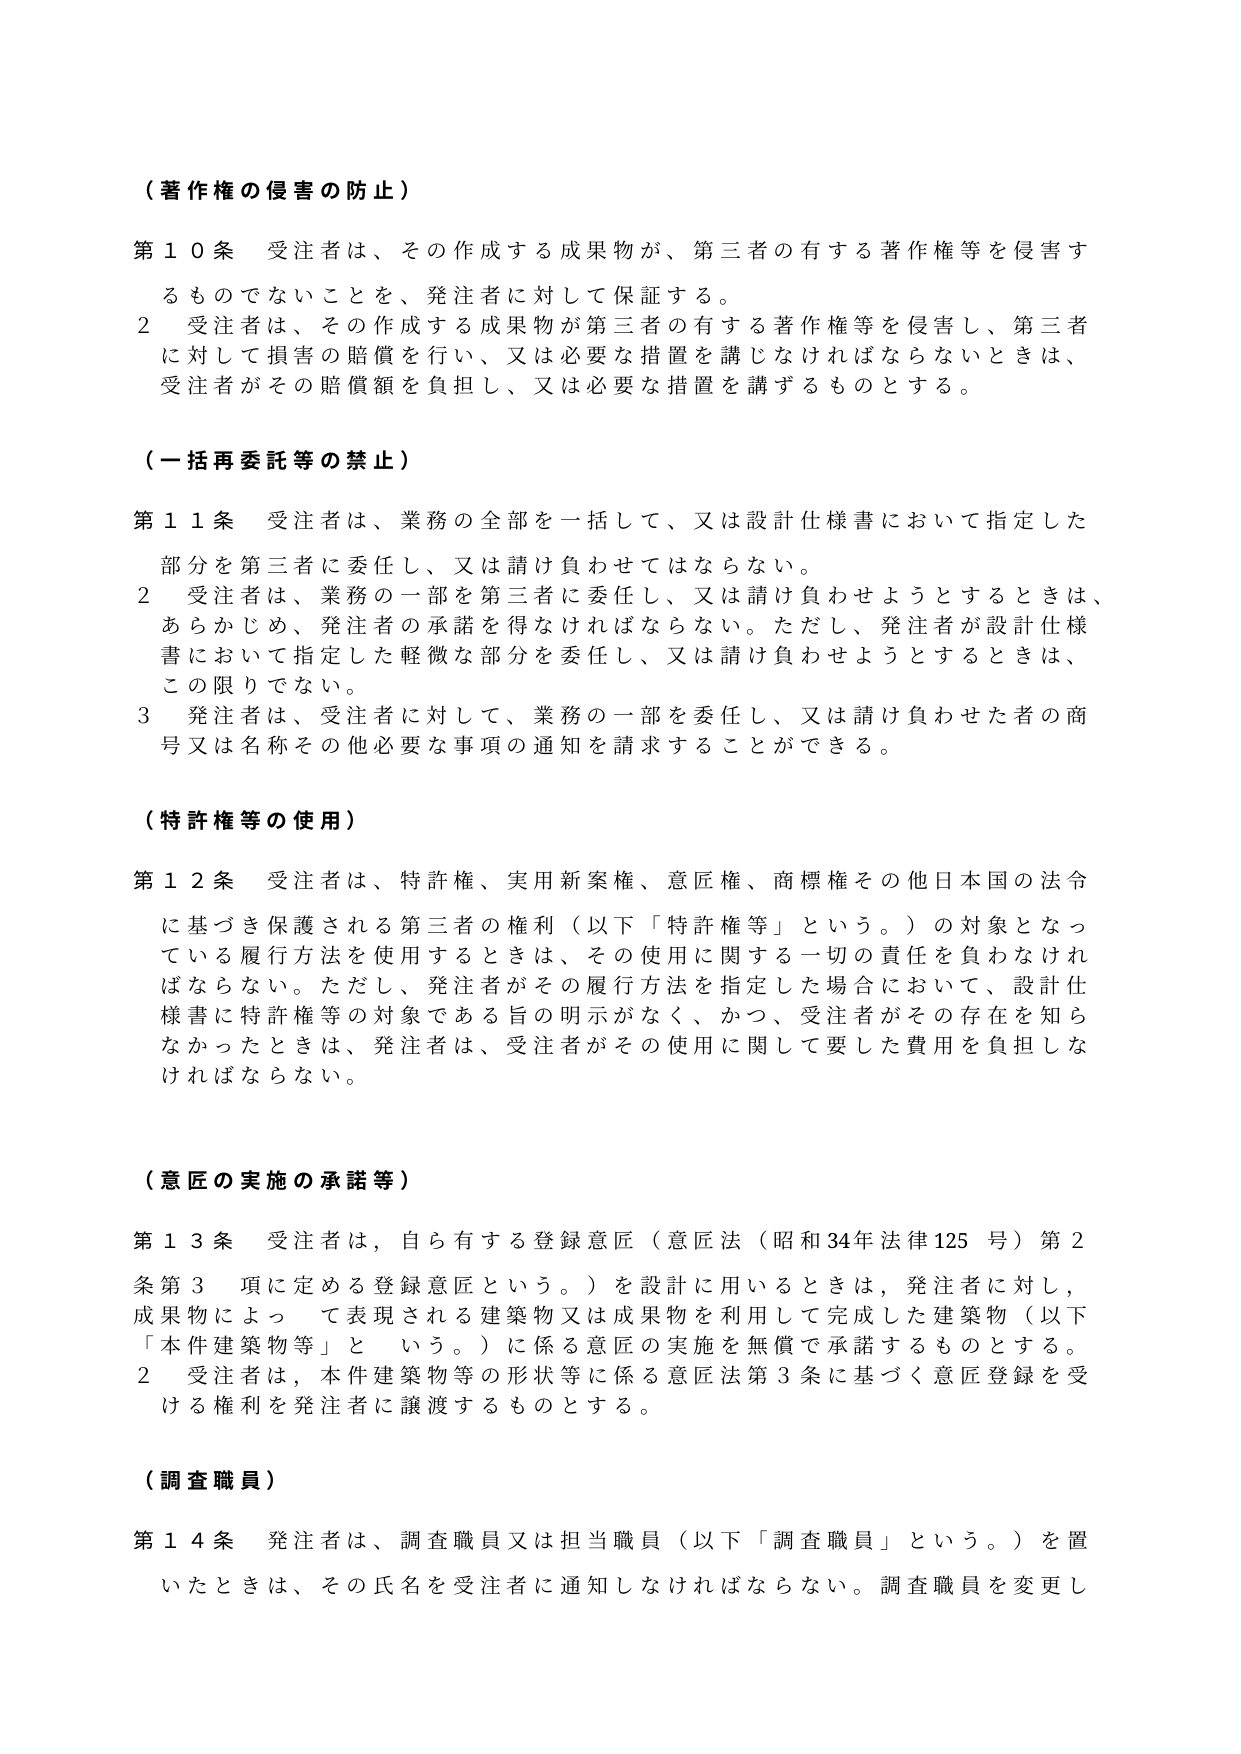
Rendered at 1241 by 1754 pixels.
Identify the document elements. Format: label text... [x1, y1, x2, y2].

text ２ 受注者は，本件建築物等の形状等に係る意匠法第３条に基づく意匠登録を受ける権利を発注者に譲渡するものとする。 [133, 1360, 1093, 1420]
text （調査職員） [133, 1450, 1093, 1510]
text ２ 受注者は、その作成する成果物が第三者の有する著作権等を侵害し、第三者に対して損害の賠償を行い、又は必要な措置を講じなければならないときは、受注者がその賠償額を負担し、又は必要な措置を講ずるものとする。 [133, 310, 1116, 400]
text ３ 発注者は、受注者に対して、業務の一部を委任し、又は請け負わせた者の商号又は名称その他必要な事項の通知を請求することができる。 [133, 700, 1116, 760]
text 第１０条 受注者は、その作成する成果物が、第三者の有する著作権等を侵害するものでないことを、発注者に対して保証する。 [133, 220, 1116, 310]
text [133, 1510, 1116, 1600]
text 第１１条 受注者は、業務の全部を一括して、又は設計仕様書において指定した部分を第三者に委任し、又は請け負わせてはならない。 [133, 490, 1116, 580]
text （著作権の侵害の防止） [133, 160, 1093, 220]
text （一括再委託等の禁止） [133, 430, 1093, 490]
text （特許権等の使用） [133, 790, 1093, 850]
text 第１２条 受注者は、特許権、実用新案権、意匠権、商標権その他日本国の法令に基づき保護される第三者の権利（以下「特許権等」という。）の対象となっている履行方法を使用するときは、その使用に関する一切の責任を負わなければならない。ただし、発注者がその履行方法を指定した場合において、設計仕様書に特許権等の対象である旨の明示がなく、かつ、受注者がその存在を知らなかったときは、発注者は、受注者がその使用に関して要した費用を負担しなければならない。 [133, 850, 1116, 1090]
text ２ 受注者は、業務の一部を第三者に委任し、又は請け負わせようとするときは、あらかじめ、発注者の承諾を得なければならない。ただし、発注者が設計仕様書において指定した軽微な部分を委任し、又は請け負わせようとするときは、この限りでない。 [133, 580, 1116, 700]
text （意匠の実施の承諾等） [133, 1150, 1093, 1210]
text 第１３条 受注者は，自ら有する登録意匠（意匠法（昭和34年法律125号）第２条第３ 項に定める登録意匠という。）を設計に用いるときは，発注者に対し，成果物によっ て表現される建築物又は成果物を利用して完成した建築物（以下「本件建築物等」と いう。）に係る意匠の実施を無償で承諾するものとする。 [133, 1210, 1093, 1360]
